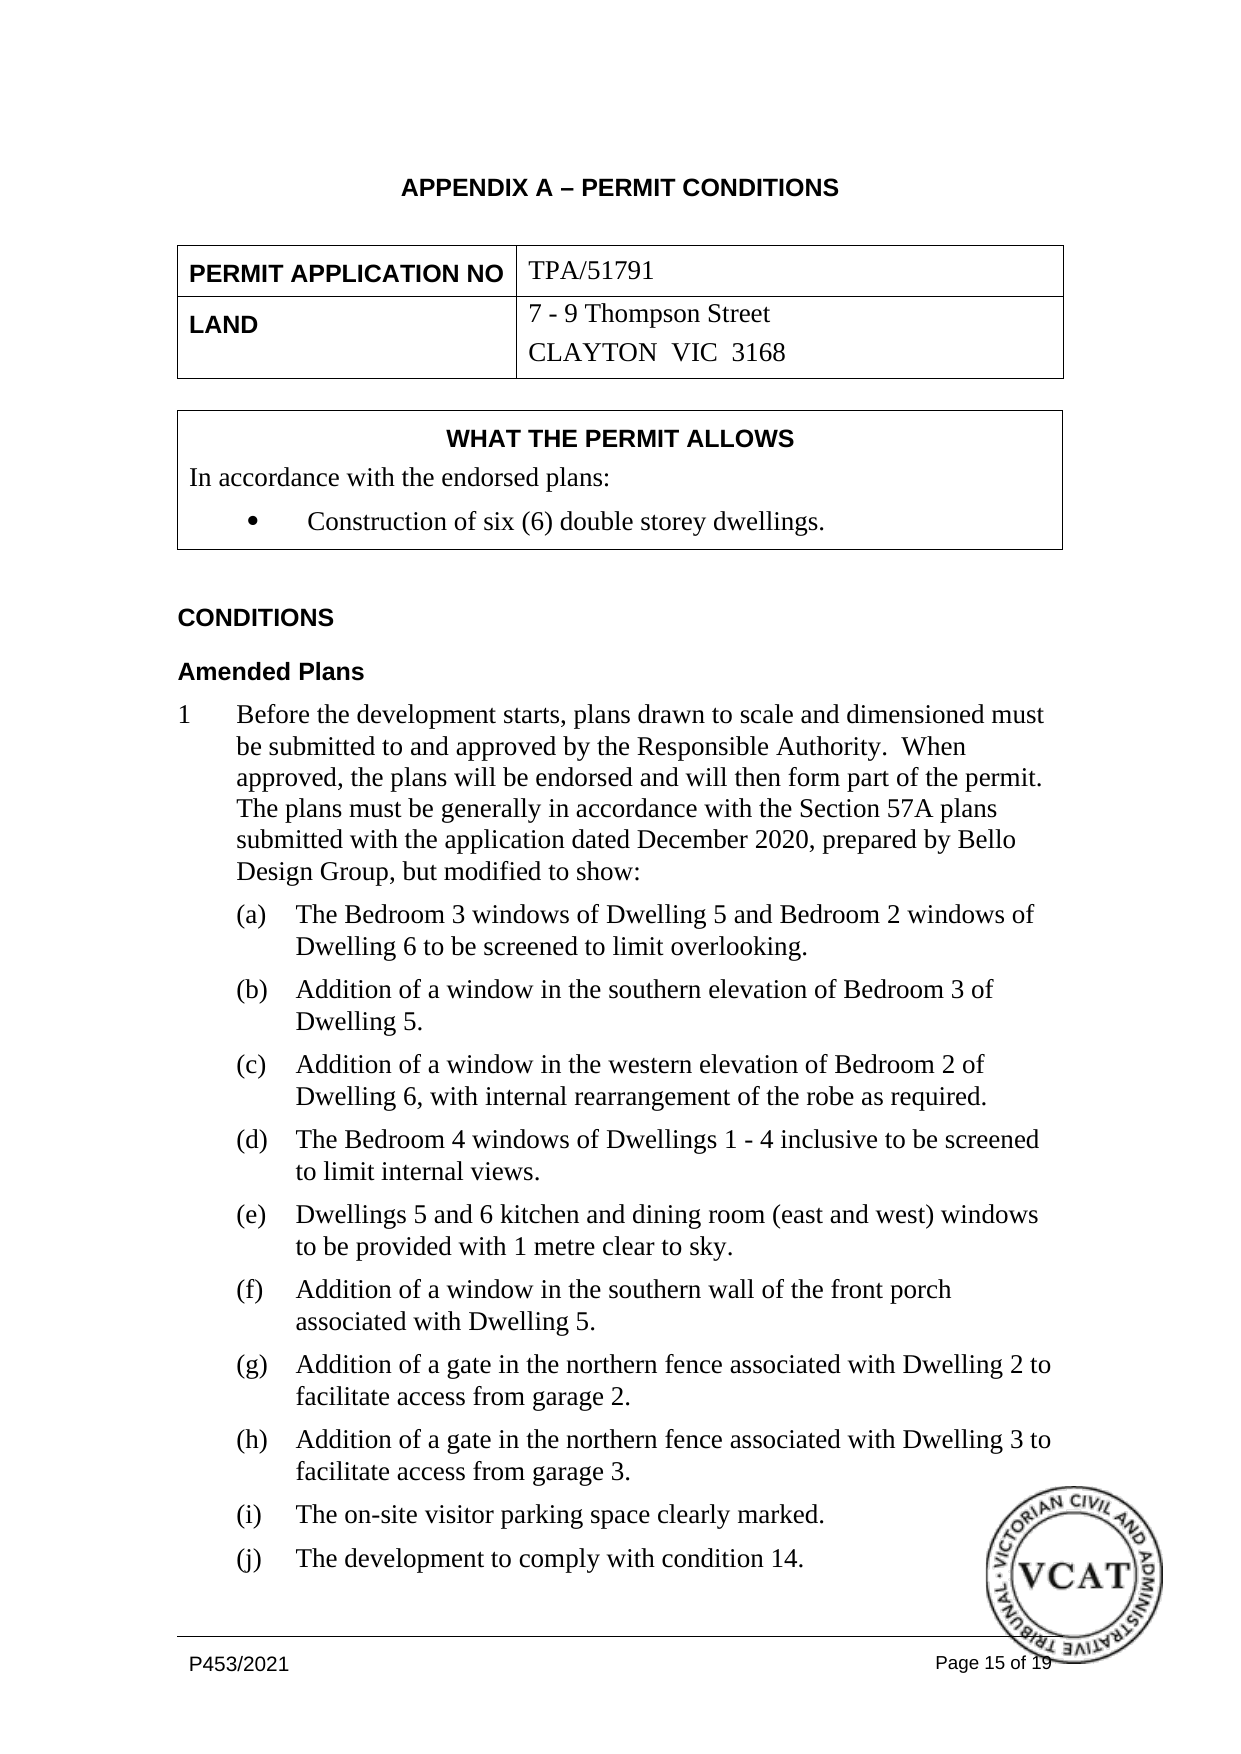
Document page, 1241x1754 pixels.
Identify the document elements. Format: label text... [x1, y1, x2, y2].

list Before the development starts, plans drawn to scale and dimensioned must be submitted to and approved by the Responsible Authority. When approved, the plans will be endorsed and will then form part of the permit. The plans must be generally in accordance with the Section 57A plans submitted with the application dated December 2020, prepared by Bello Design Group, but modified to show: [177, 698, 1063, 886]
picture [985, 1486, 1163, 1664]
subtitle Appendix A – Permit Conditions [177, 173, 1063, 201]
list The Bedroom 4 windows of Dwellings 1 - 4 inclusive to be screened to limit internal views. [236, 1123, 1063, 1186]
list Addition of a gate in the northern fence associated with Dwelling 2 to facilitate access from garage 2. [236, 1348, 1063, 1411]
table_cell [517, 297, 1063, 378]
list Dwellings 5 and 6 kitchen and dining room (east and west) windows to be provided with 1 metre clear to sky. [236, 1198, 1063, 1261]
table_header Permit Application No [178, 246, 516, 296]
list The Bedroom 3 windows of Dwelling 5 and Bedroom 2 windows of Dwelling 6 to be screened to limit overlooking. [236, 898, 1063, 961]
table_cell Land [178, 297, 516, 378]
list Addition of a window in the southern wall of the front porch associated with Dwelling 5. [236, 1273, 1063, 1336]
list Addition of a gate in the northern fence associated with Dwelling 3 to facilitate access from garage 3. [236, 1423, 1063, 1486]
list Addition of a window in the southern elevation of Bedroom 3 of Dwelling 5. [236, 973, 1063, 1036]
table_cell In accordance with the endorsed plans: Construction of six (6) double storey dwellings. [178, 461, 1062, 548]
list Addition of a window in the western elevation of Bedroom 2 of Dwelling 6, with internal rearrangement of the robe as required. [236, 1048, 1063, 1111]
list The on-site visitor parking space clearly marked. [236, 1498, 1063, 1529]
table_header What the permit allowS [178, 411, 1062, 461]
subtitle Amended Plans [177, 657, 1063, 686]
subtitle Conditions [177, 603, 1063, 632]
list The development to comply with condition 14. [236, 1542, 1063, 1573]
